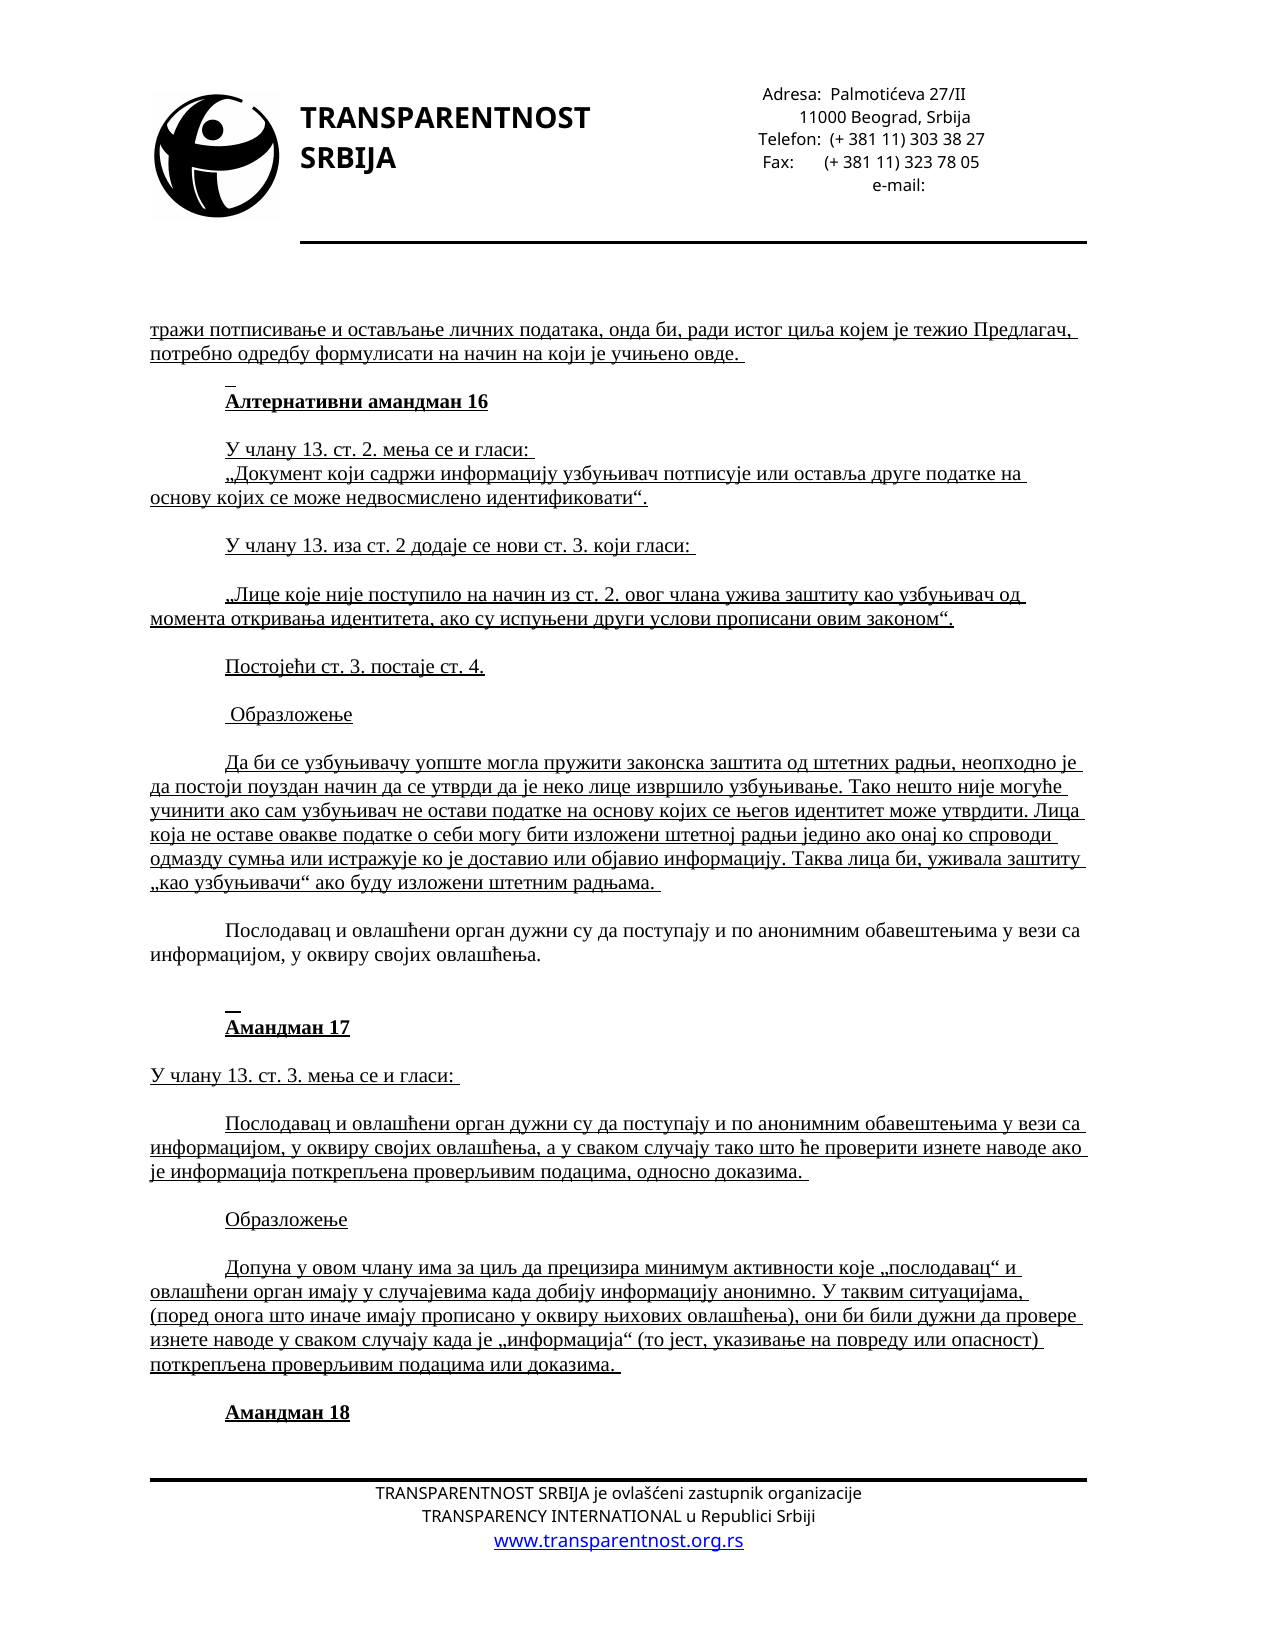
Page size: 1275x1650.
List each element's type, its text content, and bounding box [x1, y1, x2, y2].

text Послодавац и овлашћени орган дужни су да поступају и по анонимним обавештењима у вези са информацијом, у оквиру својих овлашћења, а у сваком случају тако што ће проверити изнете наводе ако је информација поткрепљена проверљивим подацима, односно доказима. [150, 1157, 1087, 1183]
text Допуна у овом члану има за циљ да прецизира минимум активности које „послодавац“ и овлашћени орган имају у случајевима када добију информацију анонимно. У таквим ситуацијама, (поред онога што иначе имају прописано у оквиру њихових овлашћења), они би били дужни да провере изнете наводе у сваком случају када је „информација“ (то јест, указивање на повреду или опасност) поткрепљена проверљивим подацима или доказима. [150, 1255, 1087, 1376]
text Образложење [150, 1207, 1087, 1231]
picture [150, 92, 282, 220]
text „Документ који садржи информацију узбуњивач потписује или оставља друге податке на основу којих се може недвосмислено идентификовати“. [150, 461, 1087, 509]
text Постојећи ст. 3. постаје ст. 4. [150, 654, 1087, 678]
text У члану 13. ст. 3. мења се и гласи: [150, 1063, 1087, 1087]
text „Лице које није поступило на начин из ст. 2. овог члана ужива заштиту као узбуњивач од момента откривања идентитета, ако су испуњени други услови прописани овим законом“. [150, 581, 1087, 629]
text У члану 13. иза ст. 2 додаје се нови ст. 3. који гласи: [150, 533, 1087, 557]
text Амандман 18 [150, 1399, 1087, 1424]
text Послодавац и овлашћени орган дужни су да поступају и по анонимним обавештењима у вези са информацијом, у оквиру својих овлашћења. [150, 918, 1087, 966]
text Да би се узбуњивачу уопште могла пружити законска заштита од штетних радњи, неопходно је да постоји поуздан начин да се утврди да је неко лице извршило узбуњивање. Тако нешто није могуће учинити ако сам узбуњивач не остави податке на основу којих се његов идентитет може утврдити. Лица која не оставе овакве податке о себи могу бити изложени штетној радњи једино ако онај ко спроводи одмазду сумња или истражује ко је доставио или објавио информацију. Таква лица би, уживала заштиту „као узбуњивачи“ ако буду изложени штетним радњама. [150, 750, 1087, 894]
text Послодавац и овлашћени орган дужни су да поступају и по анонимним обавештењима у вези са информацијом, у оквиру својих овлашћења, а у сваком случају тако што ће проверити изнете наводе ако је информација поткрепљена проверљивим подацима, односно доказима. [150, 1111, 1087, 1156]
text Алтернативни амандман 16 [150, 389, 1087, 413]
text Образложење [150, 702, 1087, 726]
text У члану 13. ст. 2. мења се и гласи: [150, 437, 1087, 461]
text Амандман 17 [150, 1014, 1087, 1039]
